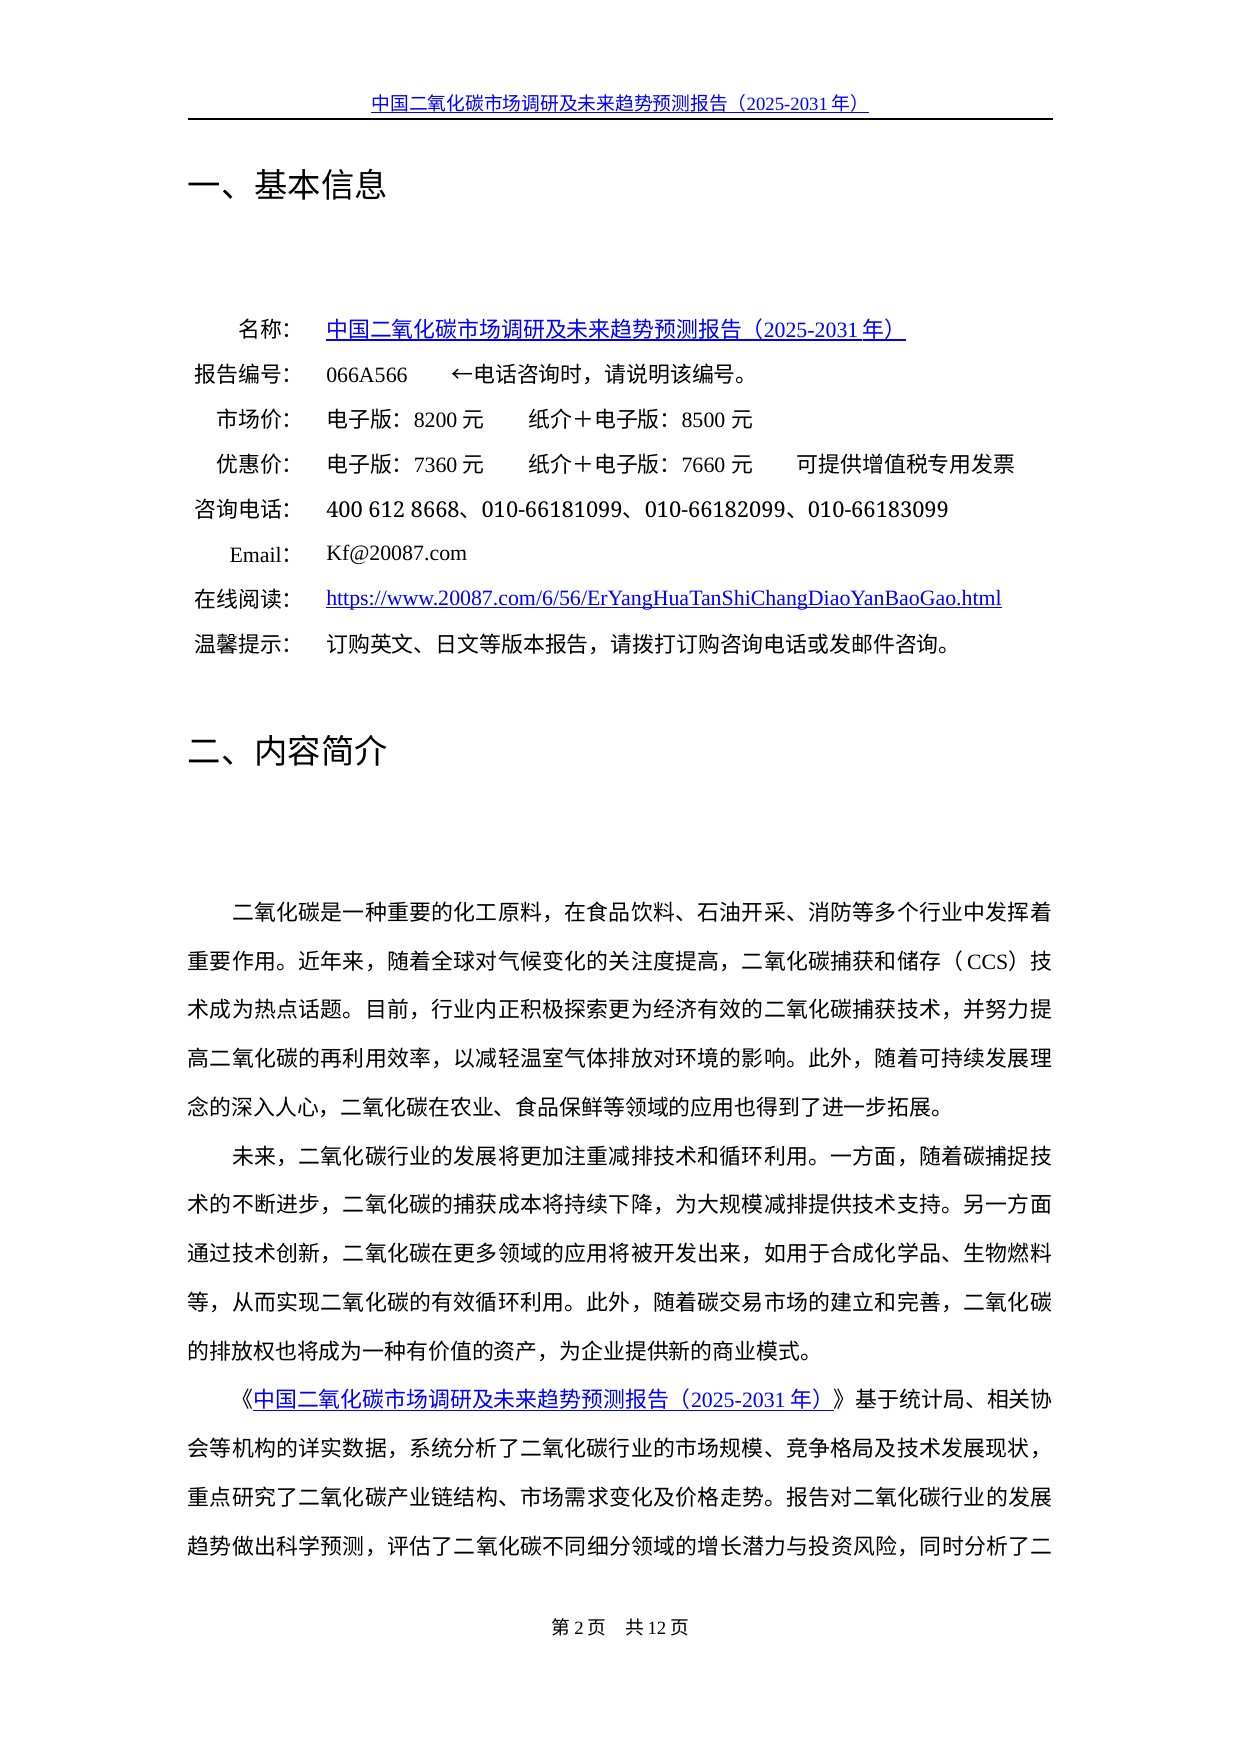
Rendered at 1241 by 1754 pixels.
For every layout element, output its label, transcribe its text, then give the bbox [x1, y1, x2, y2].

title 一、基本信息 [187, 150, 1053, 215]
table_cell 066A566 ←电话咨询时，请说明该编号。 [315, 357, 1073, 402]
table_cell 在线阅读： [167, 582, 315, 627]
table_cell 订购英文、日文等版本报告，请拨打订购咨询电话或发邮件咨询。 [315, 627, 1073, 672]
table_cell 温馨提示： [167, 627, 315, 672]
table_cell 优惠价： [167, 447, 315, 492]
table_cell 市场价： [167, 402, 315, 447]
title 二、内容简介 [187, 717, 1053, 782]
table_header 中国二氧化碳市场调研及未来趋势预测报告（2025-2031年） [315, 312, 1073, 357]
table_cell 报告编号： [167, 357, 315, 402]
table_cell 咨询电话： [167, 492, 315, 537]
table_cell 电子版：7360 元 纸介＋电子版：7660 元 可提供增值税专用发票 [315, 447, 1073, 492]
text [187, 894, 1053, 1561]
table_header 名称： [167, 312, 315, 357]
table_cell [315, 582, 1073, 627]
table_cell 400 612 8668、010-66181099、010-66182099、010-66183099 [315, 492, 1073, 537]
table_cell 电子版：8200 元 纸介＋电子版：8500 元 [315, 402, 1073, 447]
table_cell Email： [167, 537, 315, 582]
table_cell Kf@20087.com [315, 537, 1073, 582]
